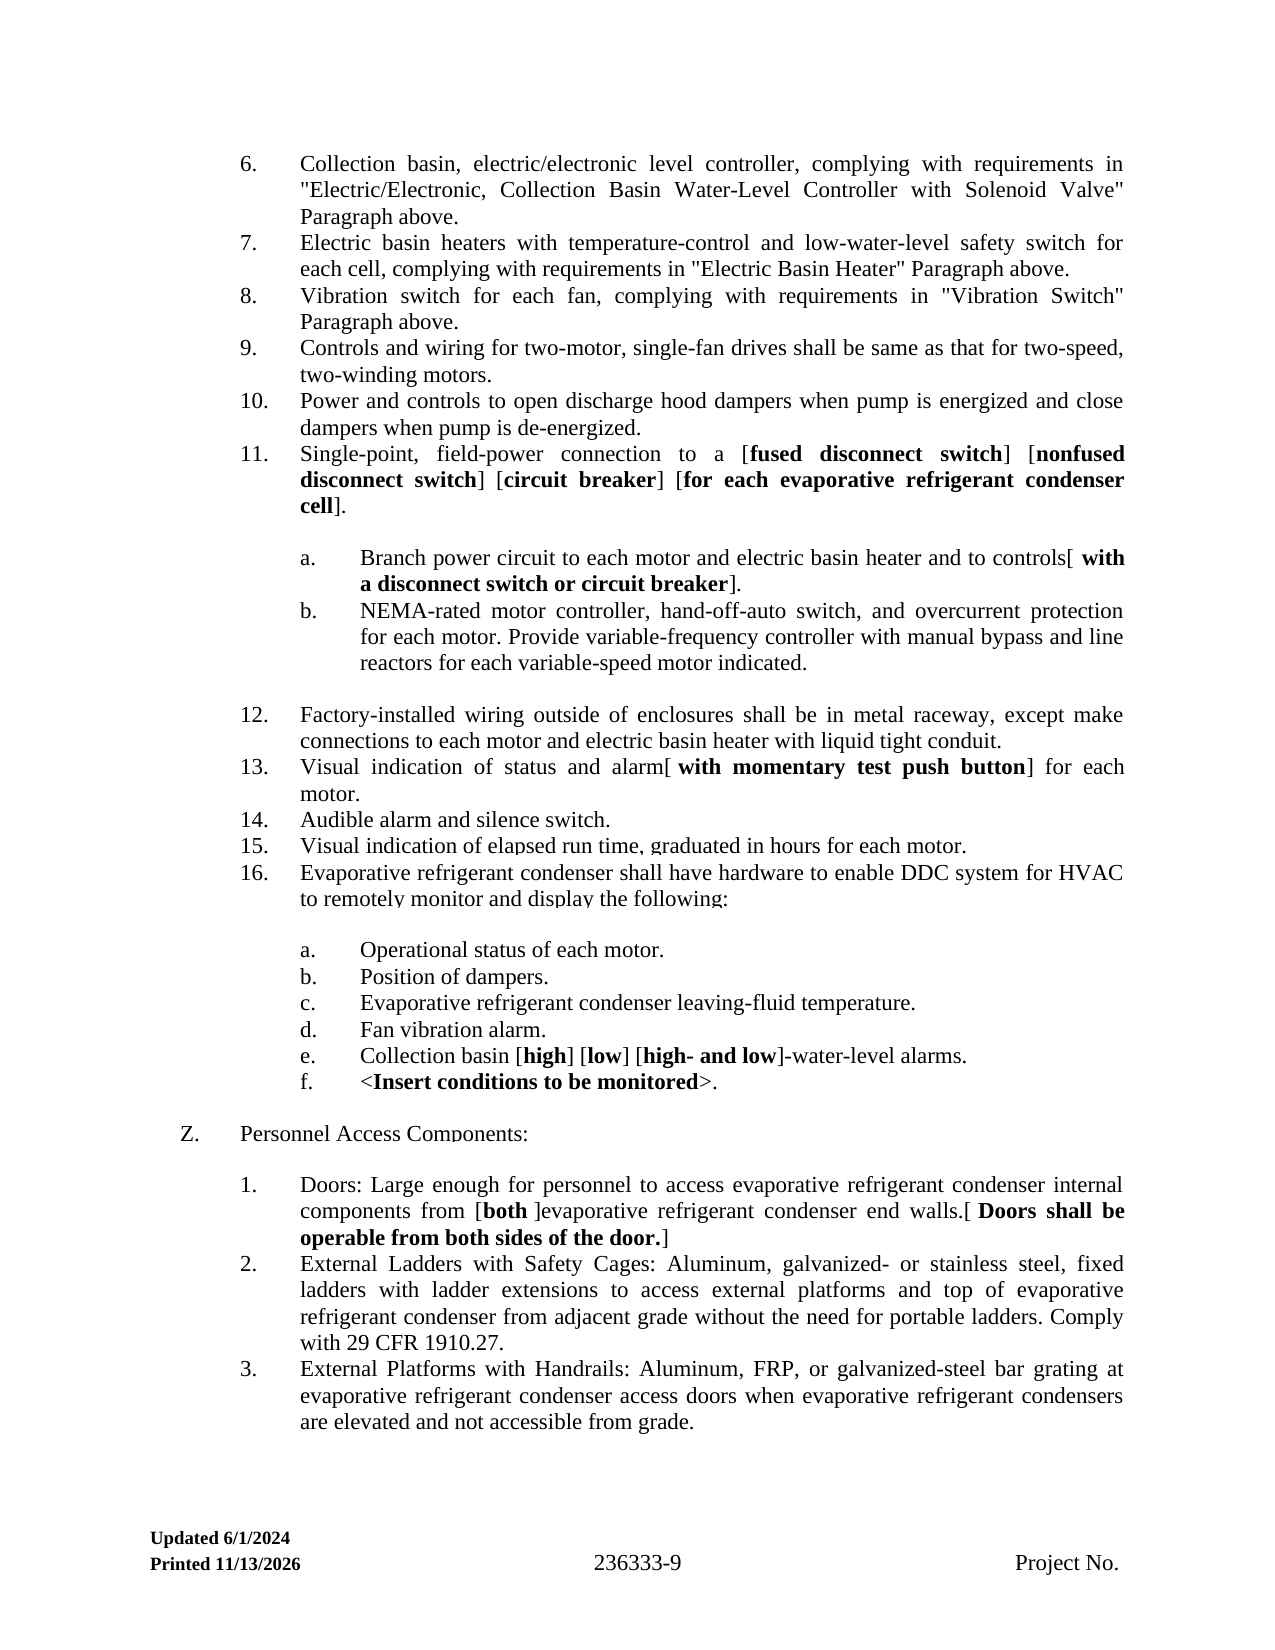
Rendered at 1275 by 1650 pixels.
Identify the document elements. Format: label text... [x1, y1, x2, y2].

text Electric basin heaters with temperature-control and low-water-level safety switch for each cell, complying with requirements in "Electric Basin Heater" Paragraph above. [240, 229, 1125, 282]
text Visual indication of elapsed run time, graduated in hours for each motor. [240, 832, 1125, 855]
text Vibration switch for each fan, complying with requirements in "Vibration Switch" Paragraph above. [240, 282, 1125, 334]
text External Ladders with Safety Cages: Aluminum, galvanized- or stainless steel, fixed ladders with ladder extensions to access external platforms and top of evaporative refrigerant condenser from adjacent grade without the need for portable ladders. Comply with 29 CFR 1910.27. [240, 1250, 1125, 1356]
text Single-point, field-power connection to a [fused disconnect switch] [nonfused disconnect switch] [circuit breaker] [for each evaporative refrigerant condenser cell]. [240, 440, 1125, 519]
text External Platforms with Handrails: Aluminum, FRP, or galvanized-steel bar grating at evaporative refrigerant condenser access doors when evaporative refrigerant condensers are elevated and not accessible from grade. [240, 1356, 1125, 1434]
text Visual indication of status and alarm[ with momentary test push button] for each motor. [240, 753, 1125, 802]
text Audible alarm and silence switch. [240, 806, 1125, 832]
text Branch power circuit to each motor and electric basin heater and to controls[ with a disconnect switch or circuit breaker]. [300, 544, 1125, 597]
text Power and controls to open discharge hood dampers when pump is energized and close dampers when pump is de-energized. [240, 387, 1125, 440]
text Fan vibration alarm. [300, 1016, 1125, 1042]
text Factory-installed wiring outside of enclosures shall be in metal raceway, except make connections to each motor and electric basin heater with liquid tight conduit. [240, 701, 1125, 753]
text Collection basin, electric/electronic level controller, complying with requirements in "Electric/Electronic, Collection Basin Water-Level Controller with Solenoid Valve" Paragraph above. [240, 150, 1125, 229]
text NEMA-rated motor controller, hand-off-auto switch, and overcurrent protection for each motor. Provide variable-frequency controller with manual bypass and line reactors for each variable-speed motor indicated. [300, 597, 1125, 676]
text Evaporative refrigerant condenser leaving-fluid temperature. [300, 989, 1125, 1016]
text Operational status of each motor. [300, 937, 1125, 963]
text Doors: Large enough for personnel to access evaporative refrigerant condenser internal components from [both ]evaporative refrigerant condenser end walls.[ Doors shall be operable from both sides of the door.] [240, 1171, 1125, 1250]
text Collection basin [high] [low] [high- and low]-water-level alarms. [300, 1042, 1125, 1068]
text Evaporative refrigerant condenser shall have hardware to enable DDC system for HVAC to remotely monitor and display the following: [240, 859, 1125, 908]
text Personnel Access Components: [180, 1120, 1125, 1142]
text Controls and wiring for two-motor, single-fan drives shall be same as that for two-speed, two-winding motors. [240, 334, 1125, 387]
text Position of dampers. [300, 963, 1125, 989]
text <Insert conditions to be monitored>. [300, 1068, 1125, 1095]
